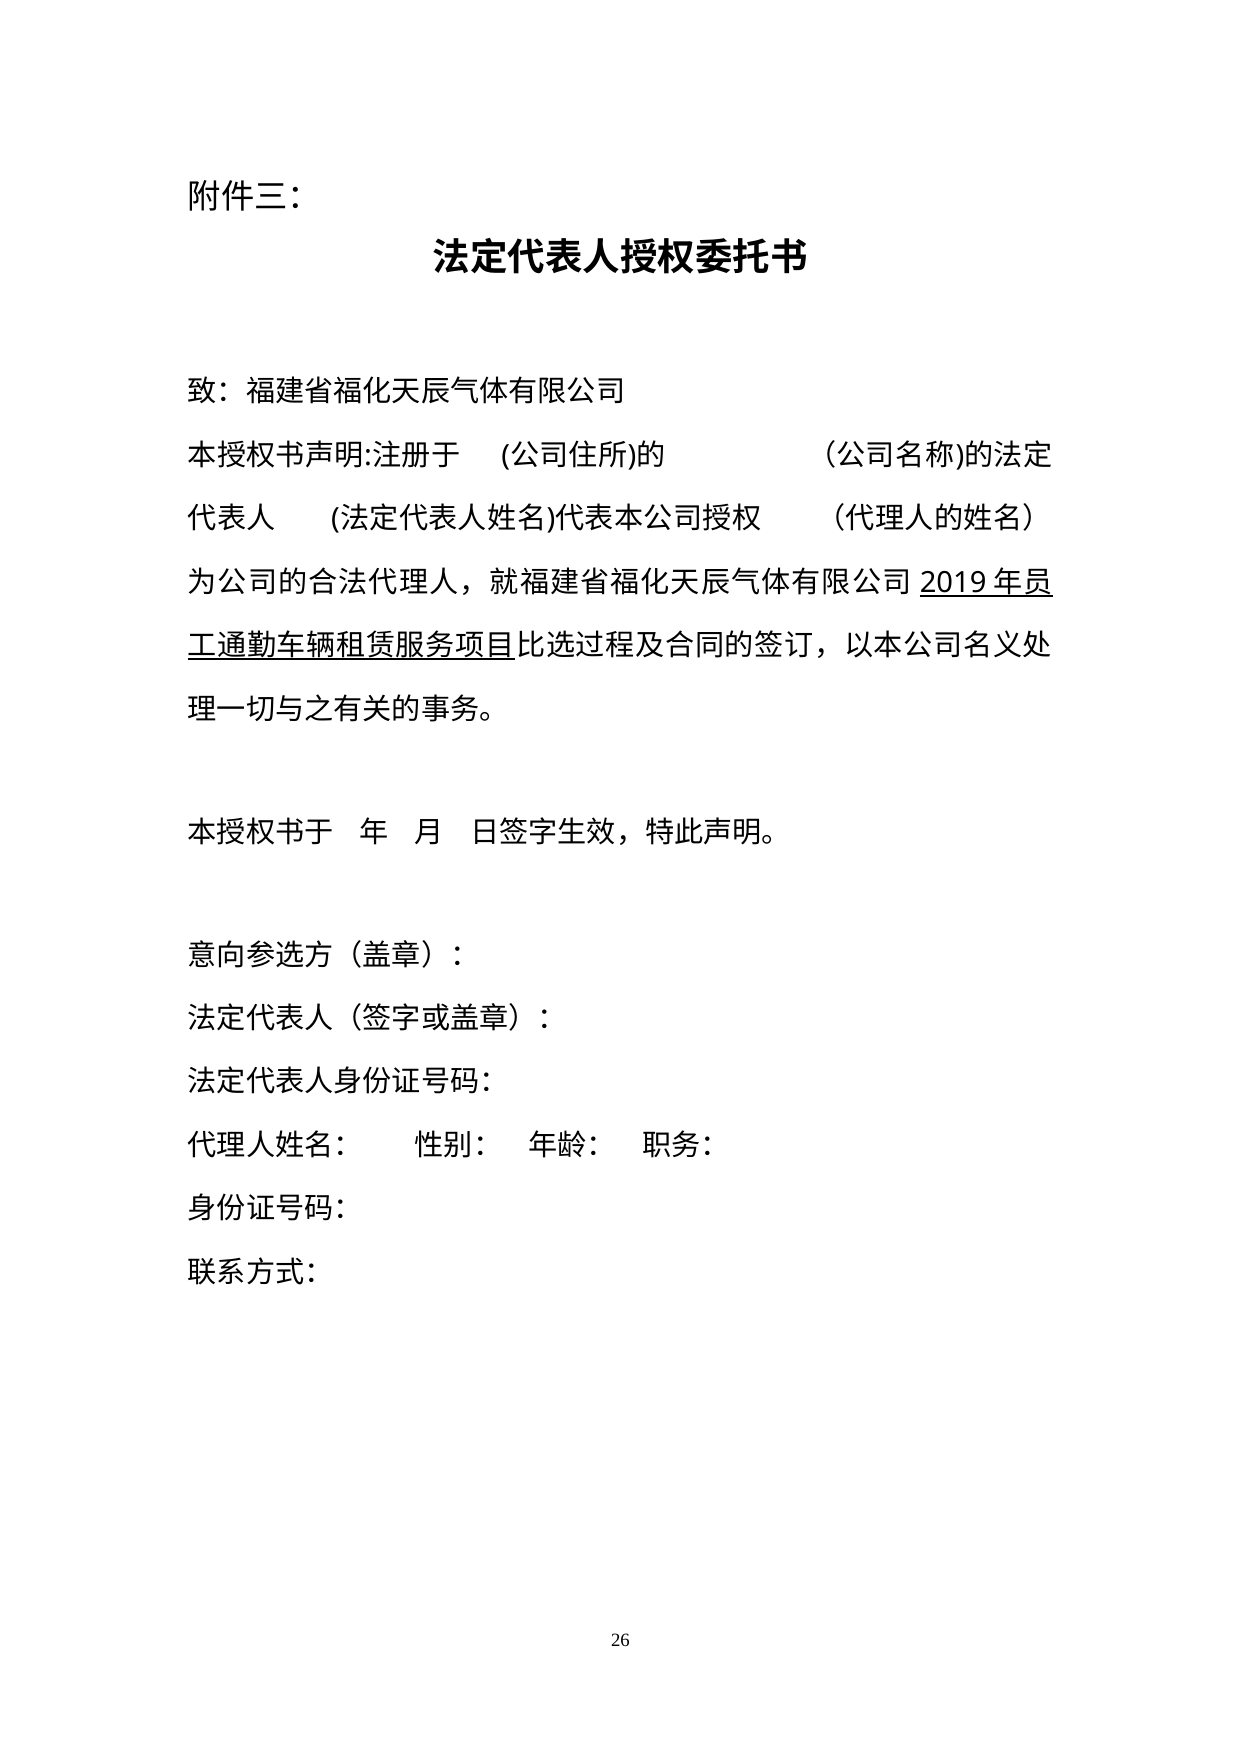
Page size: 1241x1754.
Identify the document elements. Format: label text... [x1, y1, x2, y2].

text 致：福建省福化天辰气体有限公司 [187, 368, 1053, 410]
text 本授权书于 年 月 日签字生效，特此声明。 [187, 808, 1053, 851]
text 法定代表人（签字或盖章）： [187, 994, 1053, 1037]
text 身份证号码： [187, 1185, 1053, 1227]
text 意向参选方（盖章）： [187, 931, 1053, 973]
text 附件三： [187, 162, 1053, 227]
text 法定代表人授权委托书 [187, 227, 1053, 281]
text 联系方式： [187, 1248, 1053, 1291]
text 本授权书声明:注册于 (公司住所)的 （公司名称)的法定代表人 (法定代表人姓名)代表本公司授权 （代理人的姓名）为公司的合法代理人，就福建省福化天辰气体有限公司2019年员工通勤车辆租赁服务项目比选过程及合同的签订，以本公司名义处理一切与之有关的事务。 [187, 431, 1053, 728]
text 法定代表人身份证号码： [187, 1058, 1053, 1100]
text 代理人姓名： 性别： 年龄： 职务： [187, 1121, 1053, 1164]
